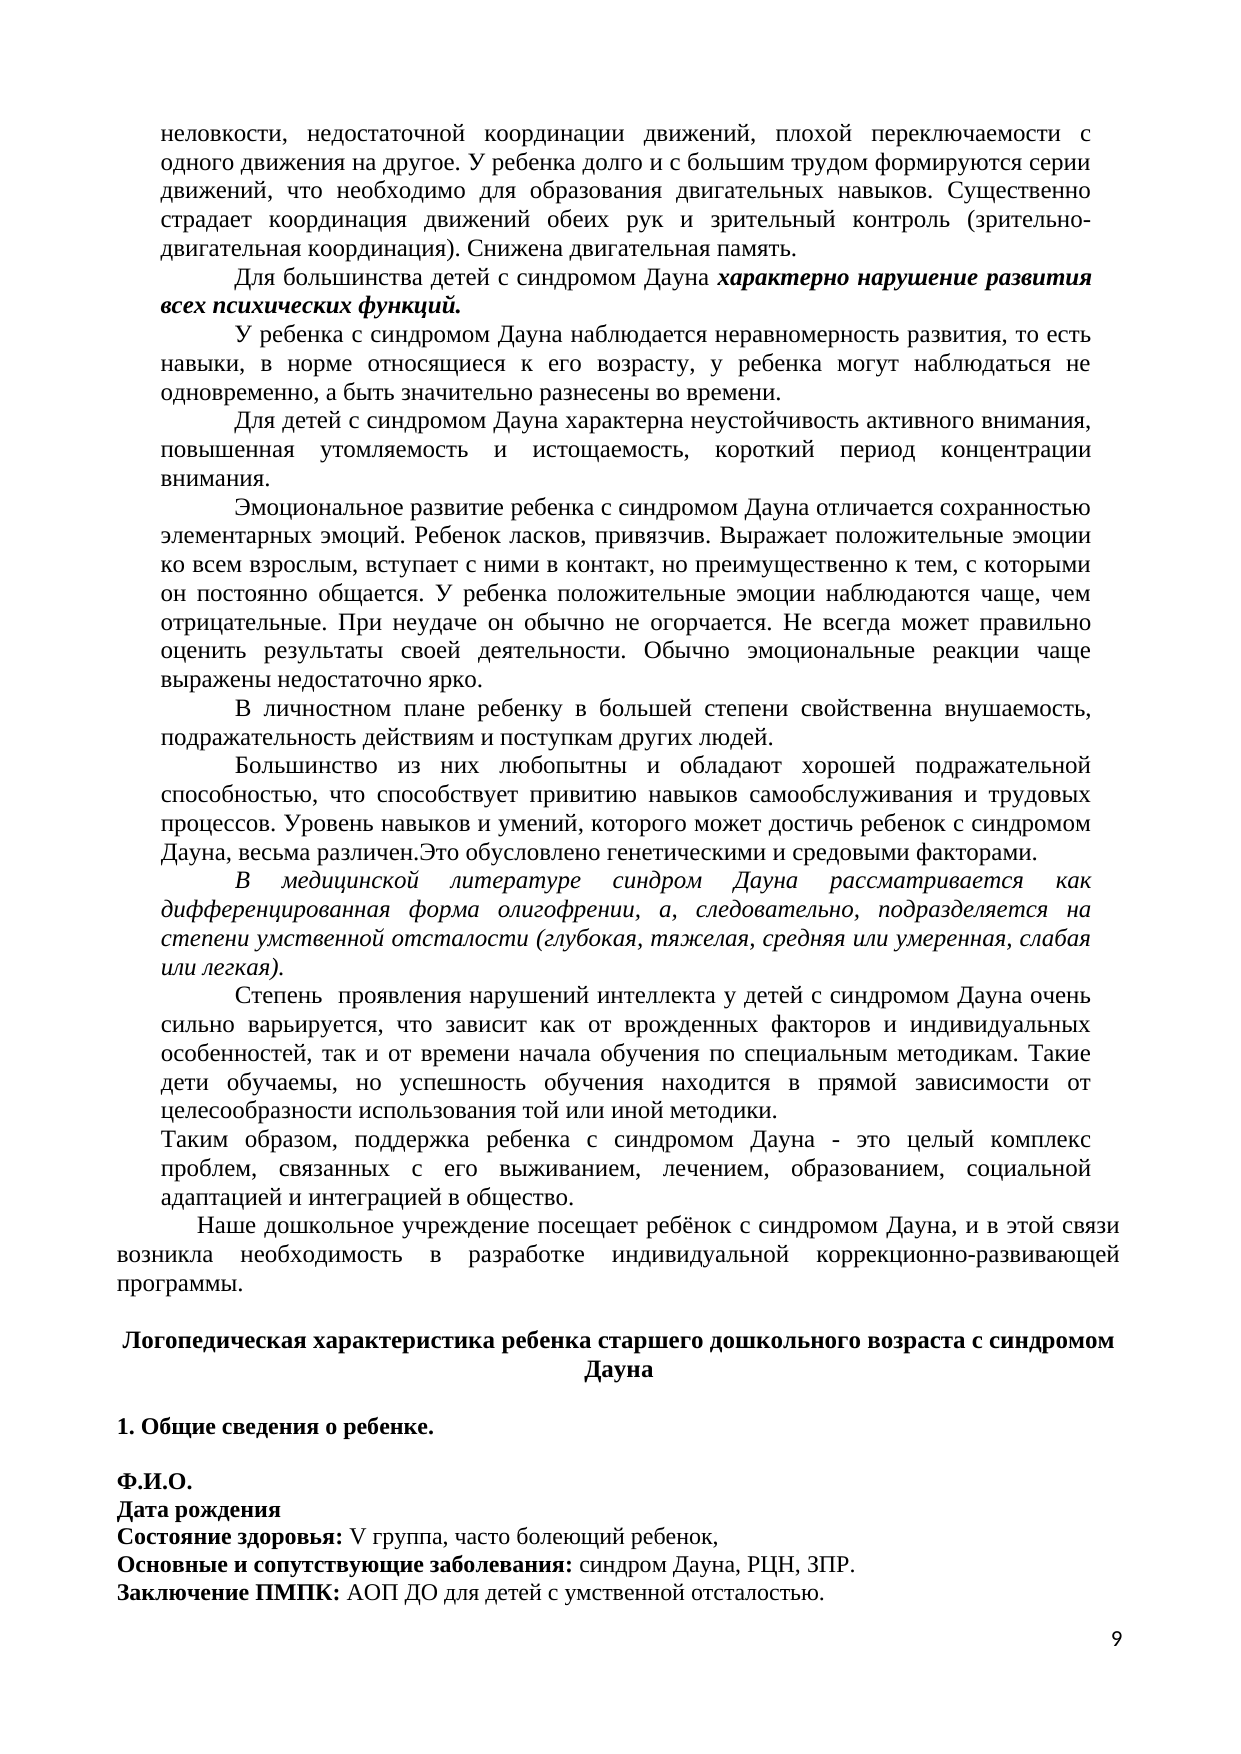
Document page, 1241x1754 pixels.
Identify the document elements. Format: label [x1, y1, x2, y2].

table_header [117, 1211, 1121, 1605]
table_header [148, 118, 1092, 1211]
